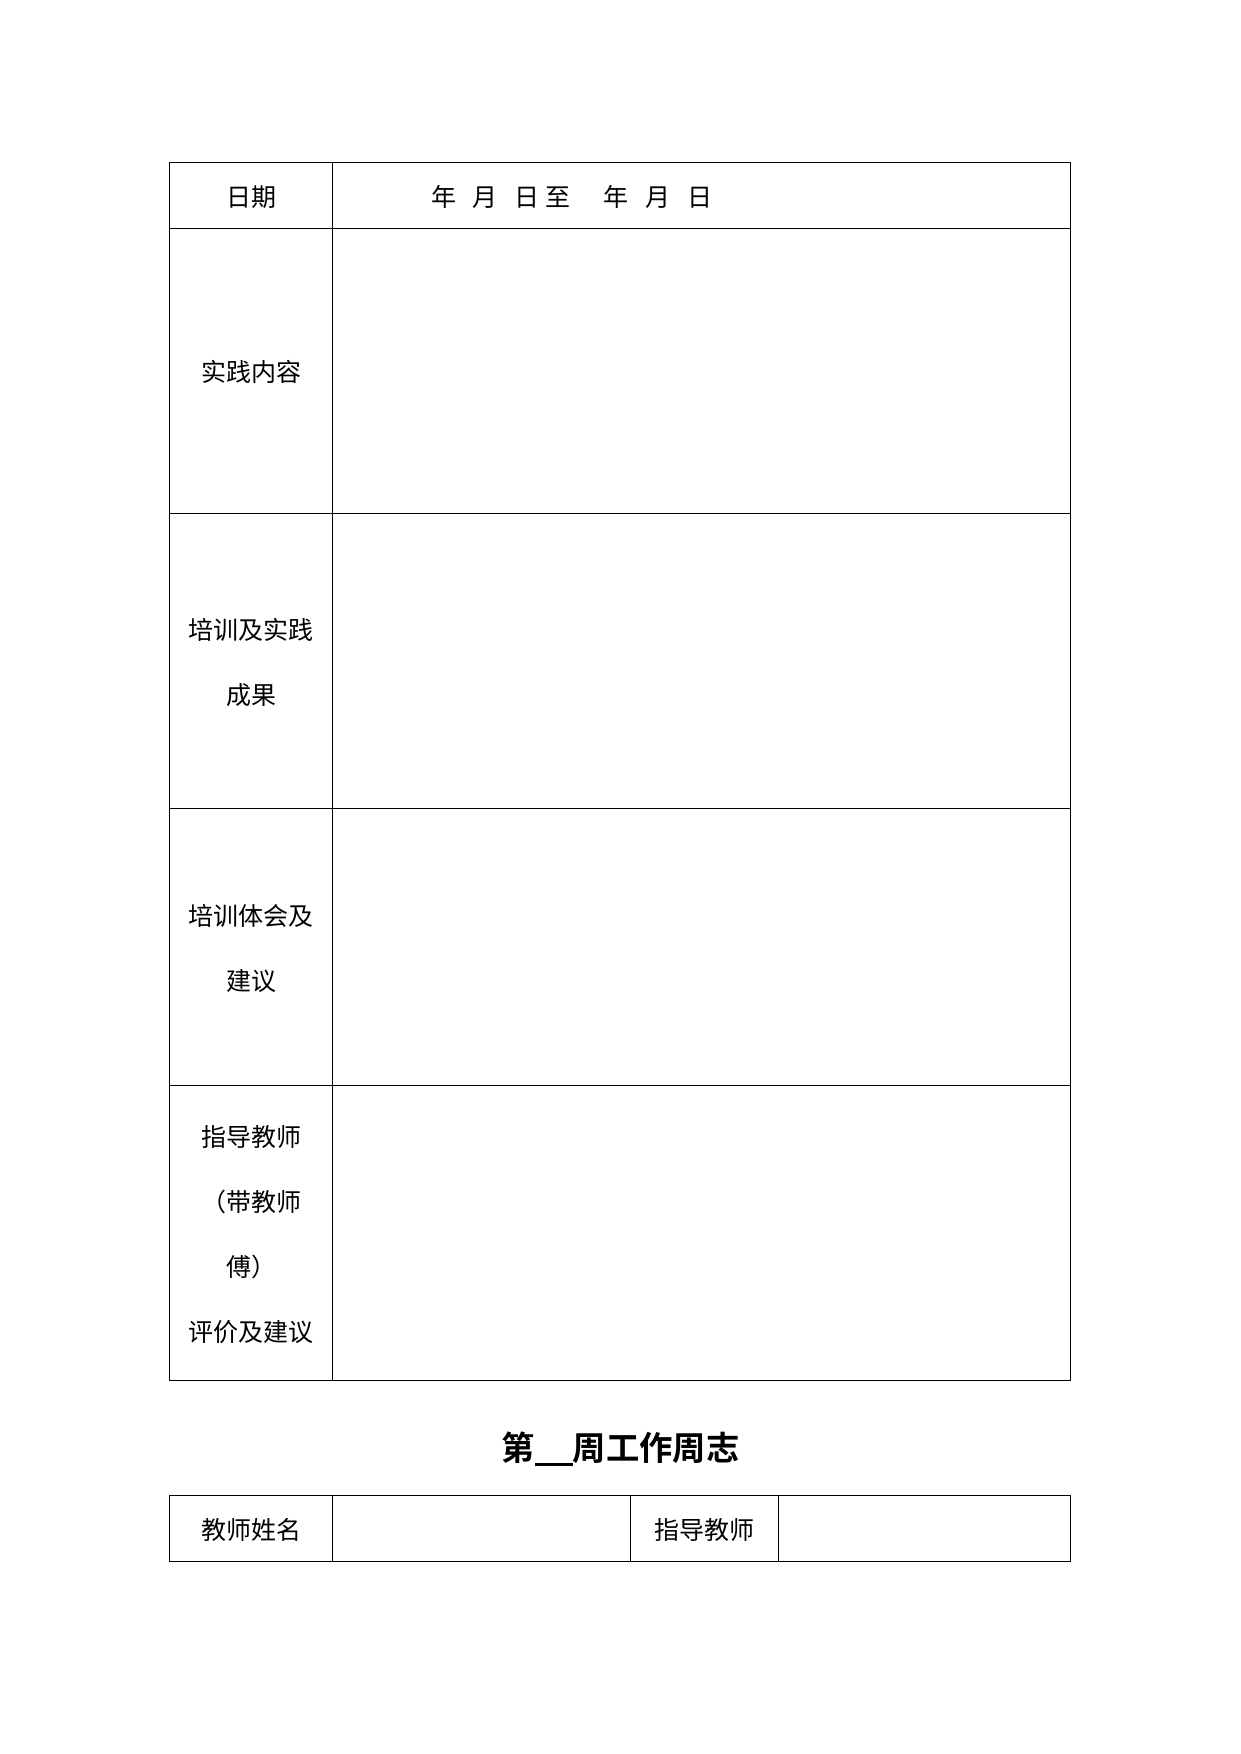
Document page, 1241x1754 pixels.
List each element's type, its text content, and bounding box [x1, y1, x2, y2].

table_cell 培训及实践成果 [170, 514, 332, 808]
table_header [779, 1496, 1070, 1561]
table_cell [333, 1086, 1070, 1380]
table_cell [333, 514, 1070, 808]
text 第 周工作周志 [187, 1413, 1053, 1478]
table_cell 培训体会及建议 [170, 809, 332, 1085]
table_cell 年 月 日 至 年 月 日 [333, 163, 1070, 228]
table_header [333, 1496, 630, 1561]
table_cell 指导教师 （带教师傅） 评价及建议 [170, 1086, 332, 1380]
table_cell 实践内容 [170, 229, 332, 513]
table_cell [333, 809, 1070, 1085]
table_header 指导教师 [631, 1496, 778, 1561]
table_cell 日期 [170, 163, 332, 228]
table_cell [333, 229, 1070, 513]
table_header 教师姓名 [170, 1496, 332, 1561]
